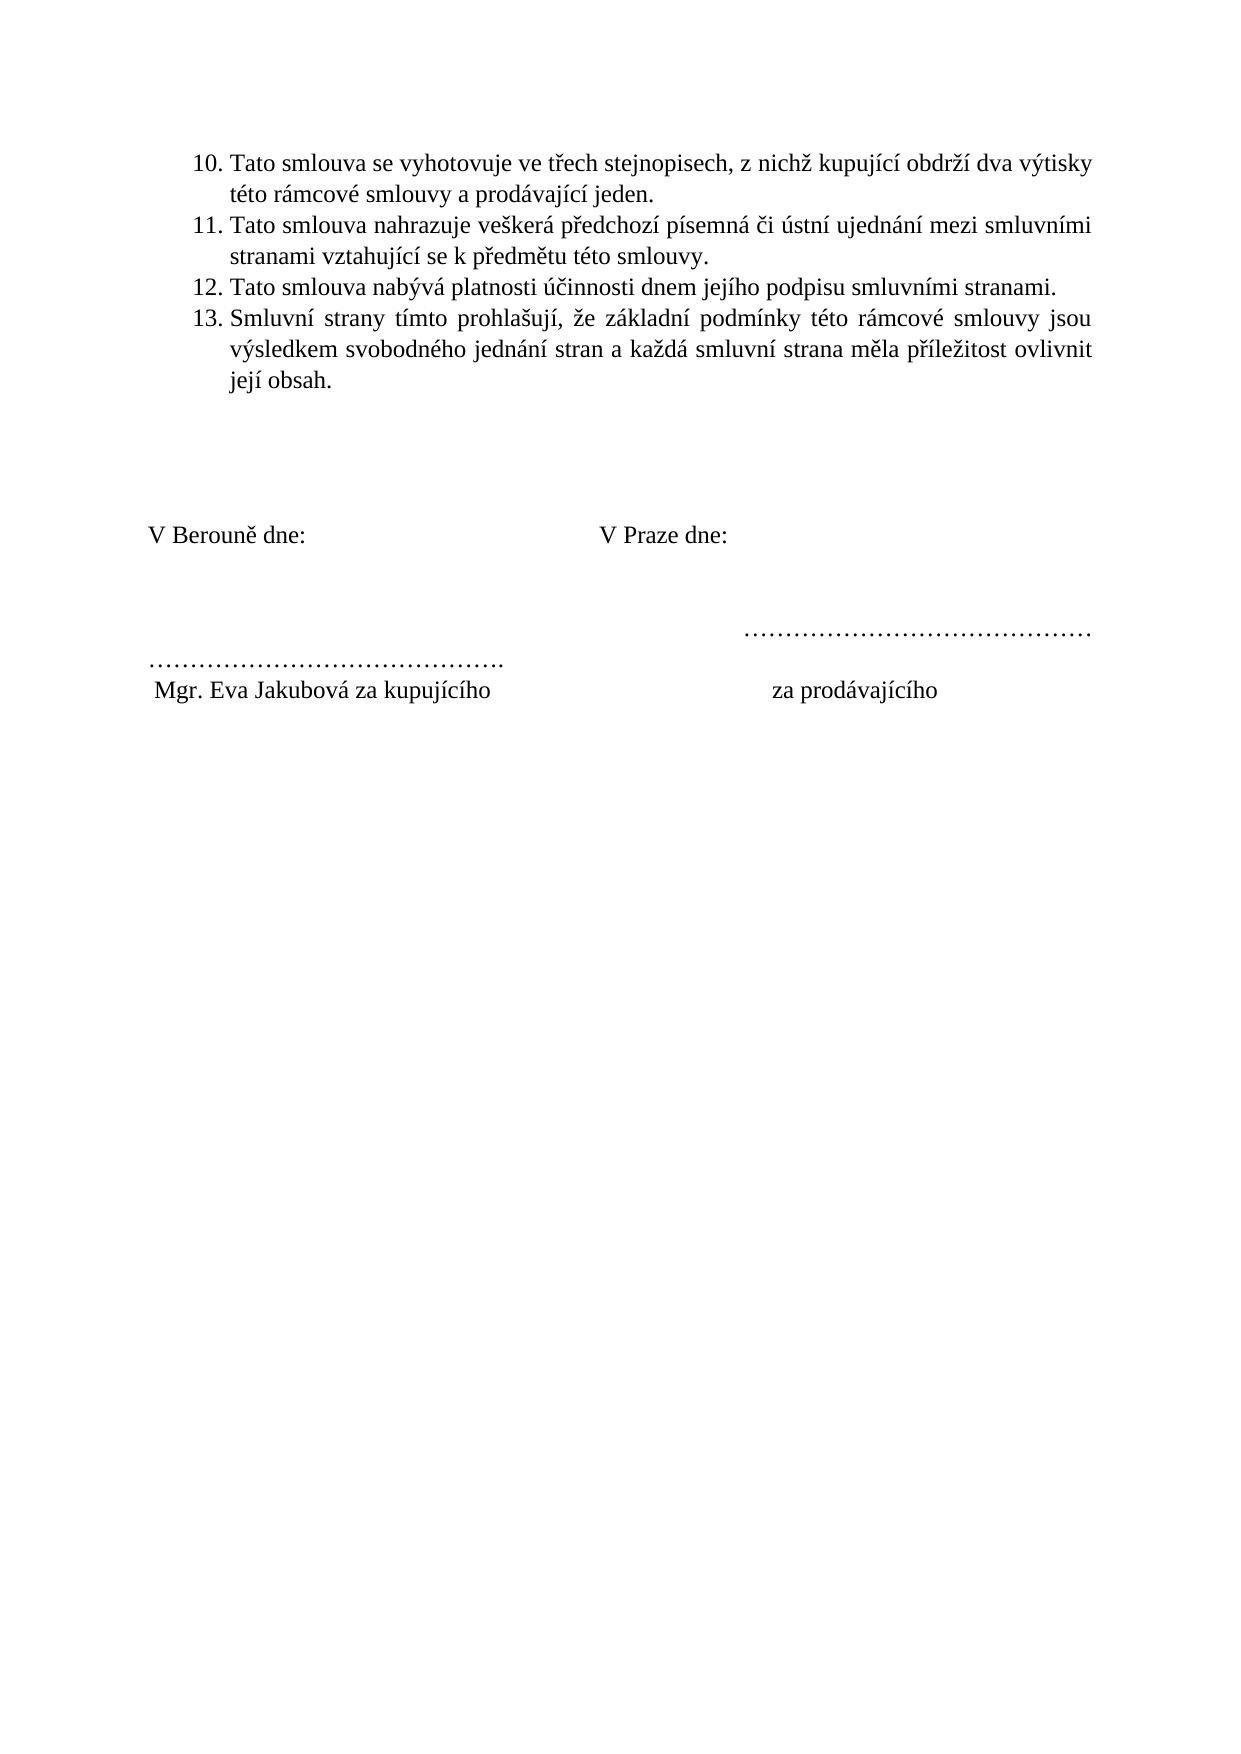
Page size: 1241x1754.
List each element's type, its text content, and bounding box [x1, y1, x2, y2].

list Smluvní strany tímto prohlašují, že základní podmínky této rámcové smlouvy jsou výsledkem svobodného jednání stran a každá smluvní strana měla příležitost ovlivnit její obsah. [192, 303, 1093, 394]
list Tato smlouva nahrazuje veškerá předchozí písemná či ústní ujednání mezi smluvními stranami vztahující se k předmětu této smlouvy. [192, 210, 1093, 269]
text Mgr. Eva Jakubová za kupujícího za prodávajícího [148, 675, 1093, 704]
text …………………………………… ……………………………………. [148, 613, 1093, 673]
text V Berouně dne: V Praze dne: [148, 520, 1093, 549]
list Tato smlouva nabývá platnosti účinnosti dnem jejího podpisu smluvními stranami. [192, 272, 1093, 301]
list Tato smlouva se vyhotovuje ve třech stejnopisech, z nichž kupující obdrží dva výtisky této rámcové smlouvy a prodávající jeden. [192, 148, 1093, 207]
